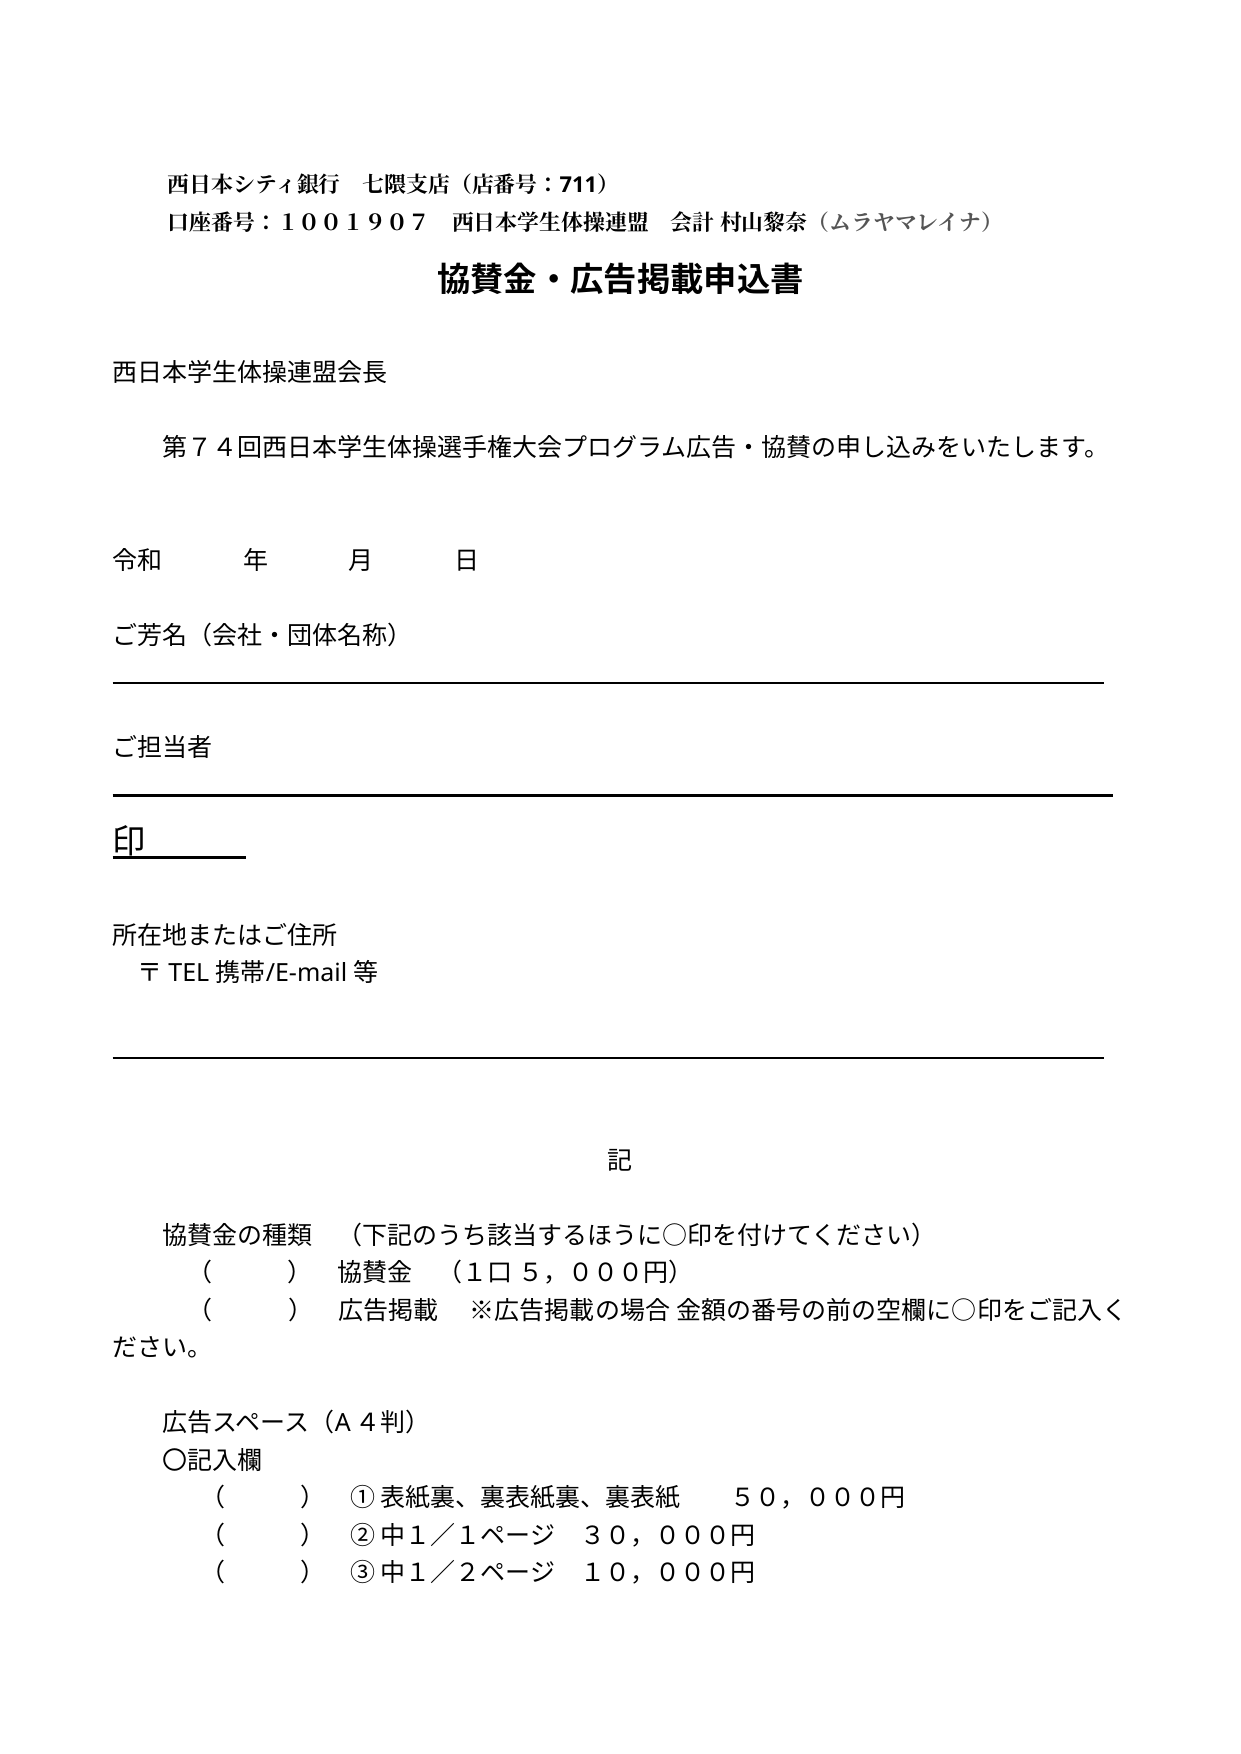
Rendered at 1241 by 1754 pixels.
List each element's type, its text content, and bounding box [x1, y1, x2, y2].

text 広告スペース（A４判） [112, 1402, 1128, 1439]
text ご芳名（会社・団体名称） [112, 614, 1128, 652]
text 西日本学生体操連盟会長 [112, 352, 1128, 389]
text 第７４回西日本学生体操選手権大会プログラム広告・協賛の申し込みをいたします。 [112, 427, 1128, 464]
subtitle 記 [112, 1139, 1128, 1177]
text （ ） 協賛金 （１口 ５，０００円） [112, 1252, 1128, 1289]
text 〒 TEL 携帯/E-mail 等 [112, 952, 1128, 989]
text 協賛金・広告掲載申込書 [112, 239, 1128, 314]
text （ ） ① 表紙裏、裏表紙裏、裏表紙 ５０，０００円 [112, 1477, 1128, 1514]
text （ ） ③ 中１／２ページ １０，０００円 [112, 1552, 1128, 1589]
text （ ） ② 中１／１ページ ３０，０００円 [112, 1514, 1128, 1552]
text 口座番号：１００１９０７ 西日本学生体操連盟 会計 村山黎奈（ムラヤマレイナ） [112, 202, 1128, 239]
text 協賛金の種類 （下記のうち該当するほうに○印を付けてください） [112, 1214, 1128, 1252]
text 西日本シティ銀行 七隈支店（店番号：711） [112, 164, 1128, 202]
text 〇記入欄 [112, 1439, 1128, 1477]
text 印 [112, 764, 1128, 877]
text （ ） 広告掲載 ※広告掲載の場合 金額の番号の前の空欄に○印をご記入ください。 [112, 1289, 1128, 1364]
text ご担当者 [112, 727, 1128, 764]
text 令和 年 月 日 [112, 539, 1128, 577]
text 所在地またはご住所 [112, 914, 1128, 952]
